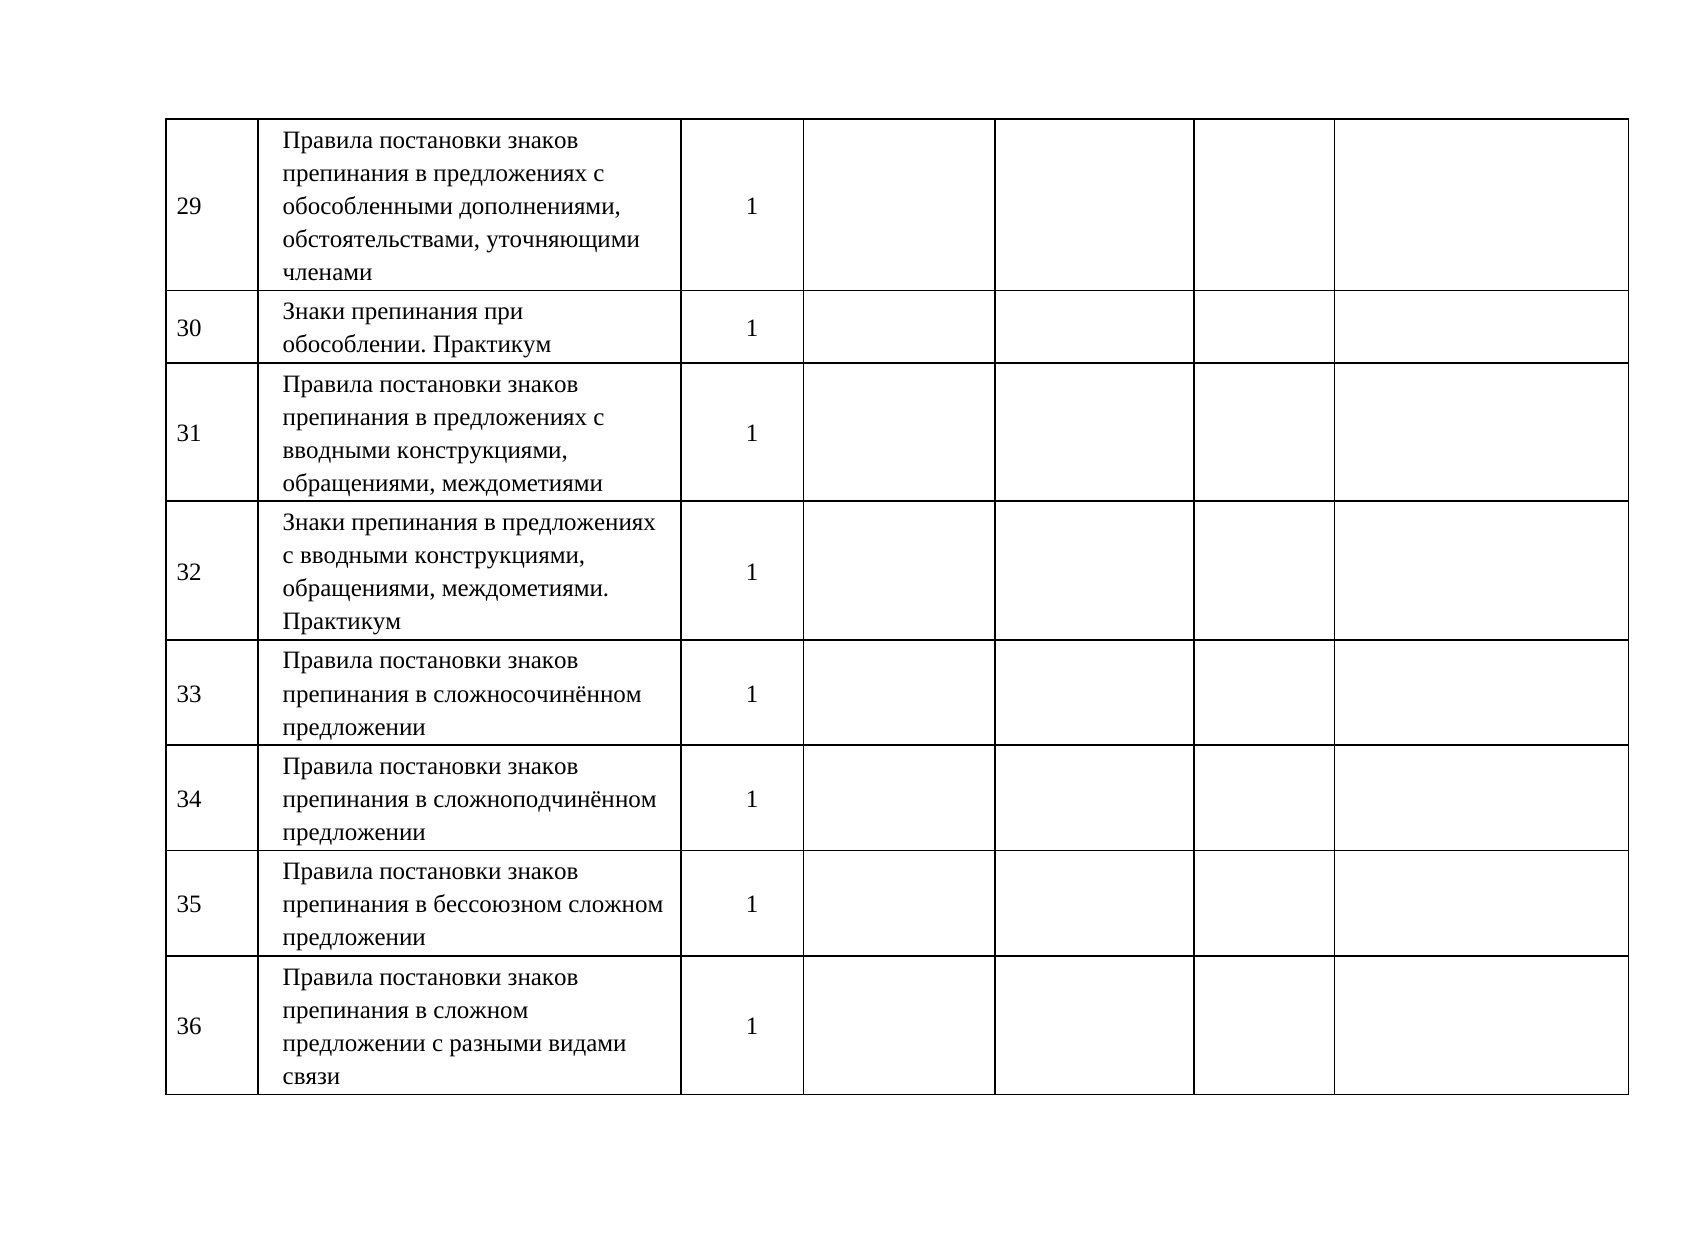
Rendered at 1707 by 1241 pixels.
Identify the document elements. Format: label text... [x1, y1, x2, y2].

table_cell 34 [167, 746, 257, 850]
table_cell Правила постановки знаков препинания в предложениях с вводными конструкциями, обращениями, междометиями [259, 364, 680, 500]
table_cell [1195, 641, 1334, 744]
table_cell Правила постановки знаков препинания в предложениях с обособленными дополнениями, обстоятельствами, уточняющими членами [259, 120, 680, 289]
table_cell [1195, 957, 1334, 1093]
table_cell [996, 641, 1193, 744]
table_cell 1 [682, 364, 803, 500]
table_cell Правила постановки знаков препинания в бессоюзном сложном предложении [259, 851, 680, 955]
table_cell 1 [682, 291, 803, 362]
table_cell 1 [682, 120, 803, 289]
table_cell 1 [682, 851, 803, 955]
table_cell [1335, 641, 1628, 744]
table_cell [804, 957, 994, 1093]
table_cell [1335, 502, 1628, 639]
table_cell 29 [167, 120, 257, 289]
table_cell 32 [167, 502, 257, 639]
table_cell Правила постановки знаков препинания в сложноподчинённом предложении [259, 746, 680, 850]
table_cell [804, 291, 994, 362]
table_cell 1 [682, 746, 803, 850]
table_cell 30 [167, 291, 257, 362]
table_cell [996, 502, 1193, 639]
table_cell Правила постановки знаков препинания в сложном предложении с разными видами связи [259, 957, 680, 1093]
table_cell [1335, 957, 1628, 1093]
table_cell [1195, 746, 1334, 850]
table_cell [804, 120, 994, 289]
table_cell [996, 364, 1193, 500]
table_cell [804, 851, 994, 955]
table_cell [1335, 291, 1628, 362]
table_cell [1335, 746, 1628, 850]
table_cell [996, 746, 1193, 850]
table_cell [1335, 364, 1628, 500]
table_cell [1195, 502, 1334, 639]
table_cell [804, 641, 994, 744]
table_cell [1335, 120, 1628, 289]
table_cell [996, 120, 1193, 289]
table_cell [804, 502, 994, 639]
table_cell [1195, 291, 1334, 362]
table_cell [804, 364, 994, 500]
table_cell [996, 851, 1193, 955]
table_cell Правила постановки знаков препинания в сложносочинённом предложении [259, 641, 680, 744]
table_cell 35 [167, 851, 257, 955]
table_cell 1 [682, 957, 803, 1093]
table_cell 1 [682, 502, 803, 639]
table_cell 31 [167, 364, 257, 500]
table_cell Знаки препинания в предложениях с вводными конструкциями, обращениями, междометиями. Практикум [259, 502, 680, 639]
table_cell Знаки препинания при обособлении. Практикум [259, 291, 680, 362]
table_cell [996, 957, 1193, 1093]
table_cell [996, 291, 1193, 362]
table_cell 33 [167, 641, 257, 744]
table_cell [1335, 851, 1628, 955]
table_cell 1 [682, 641, 803, 744]
table_cell [804, 746, 994, 850]
table_cell [1195, 364, 1334, 500]
table_cell [1195, 851, 1334, 955]
table_cell [1195, 120, 1334, 289]
table_cell 36 [167, 957, 257, 1093]
